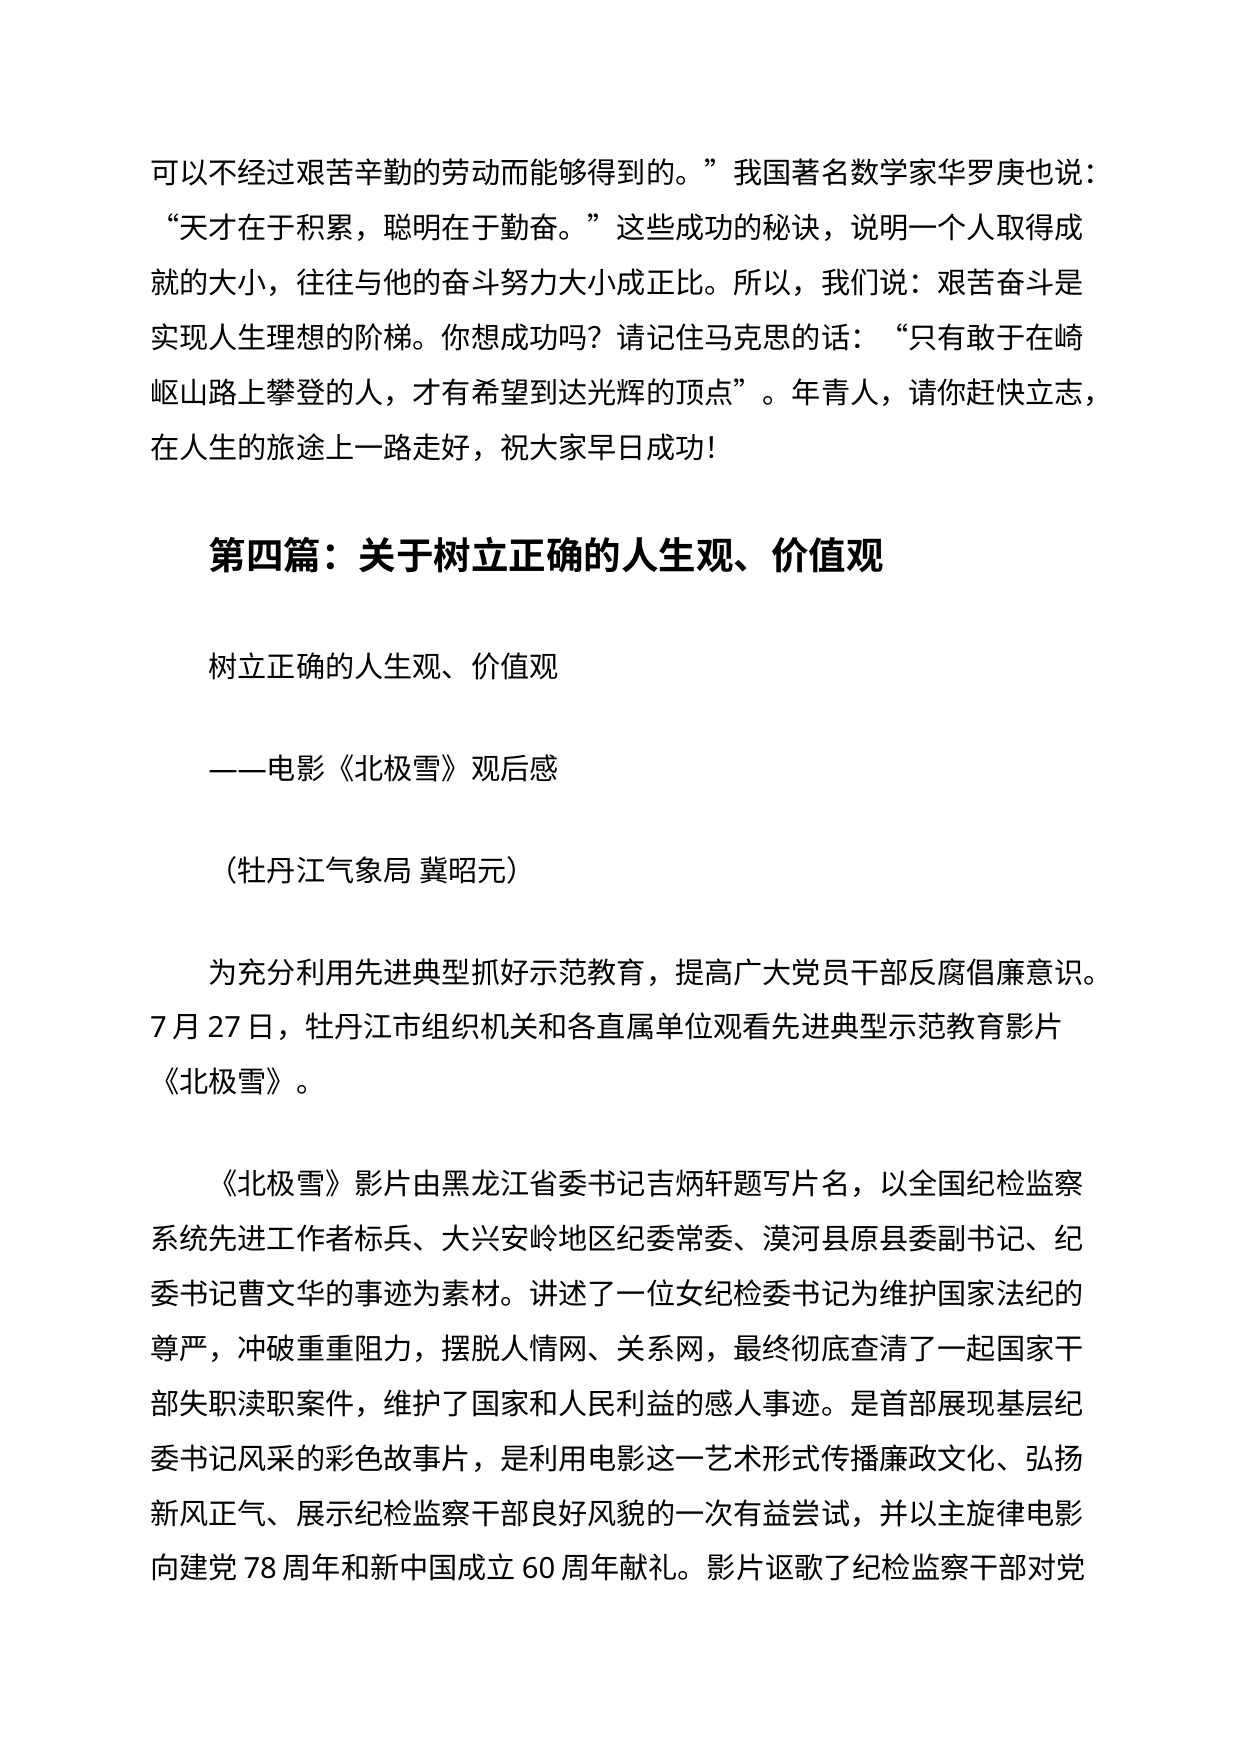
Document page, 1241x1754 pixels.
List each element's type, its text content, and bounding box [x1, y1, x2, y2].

text 为充分利用先进典型抓好示范教育，提高广大党员干部反腐倡廉意识。7月27日，牡丹江市组织机关和各直属单位观看先进典型示范教育影片《北极雪》。 [150, 949, 1090, 1101]
text ——电影《北极雪》观后感 [150, 745, 1090, 788]
text 第四篇：关于树立正确的人生观、价值观 [150, 526, 1090, 581]
text 树立正确的人生观、价值观 [150, 644, 1090, 686]
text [150, 150, 1090, 467]
text （牡丹江气象局 冀昭元） [150, 847, 1090, 890]
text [150, 1161, 1090, 1587]
